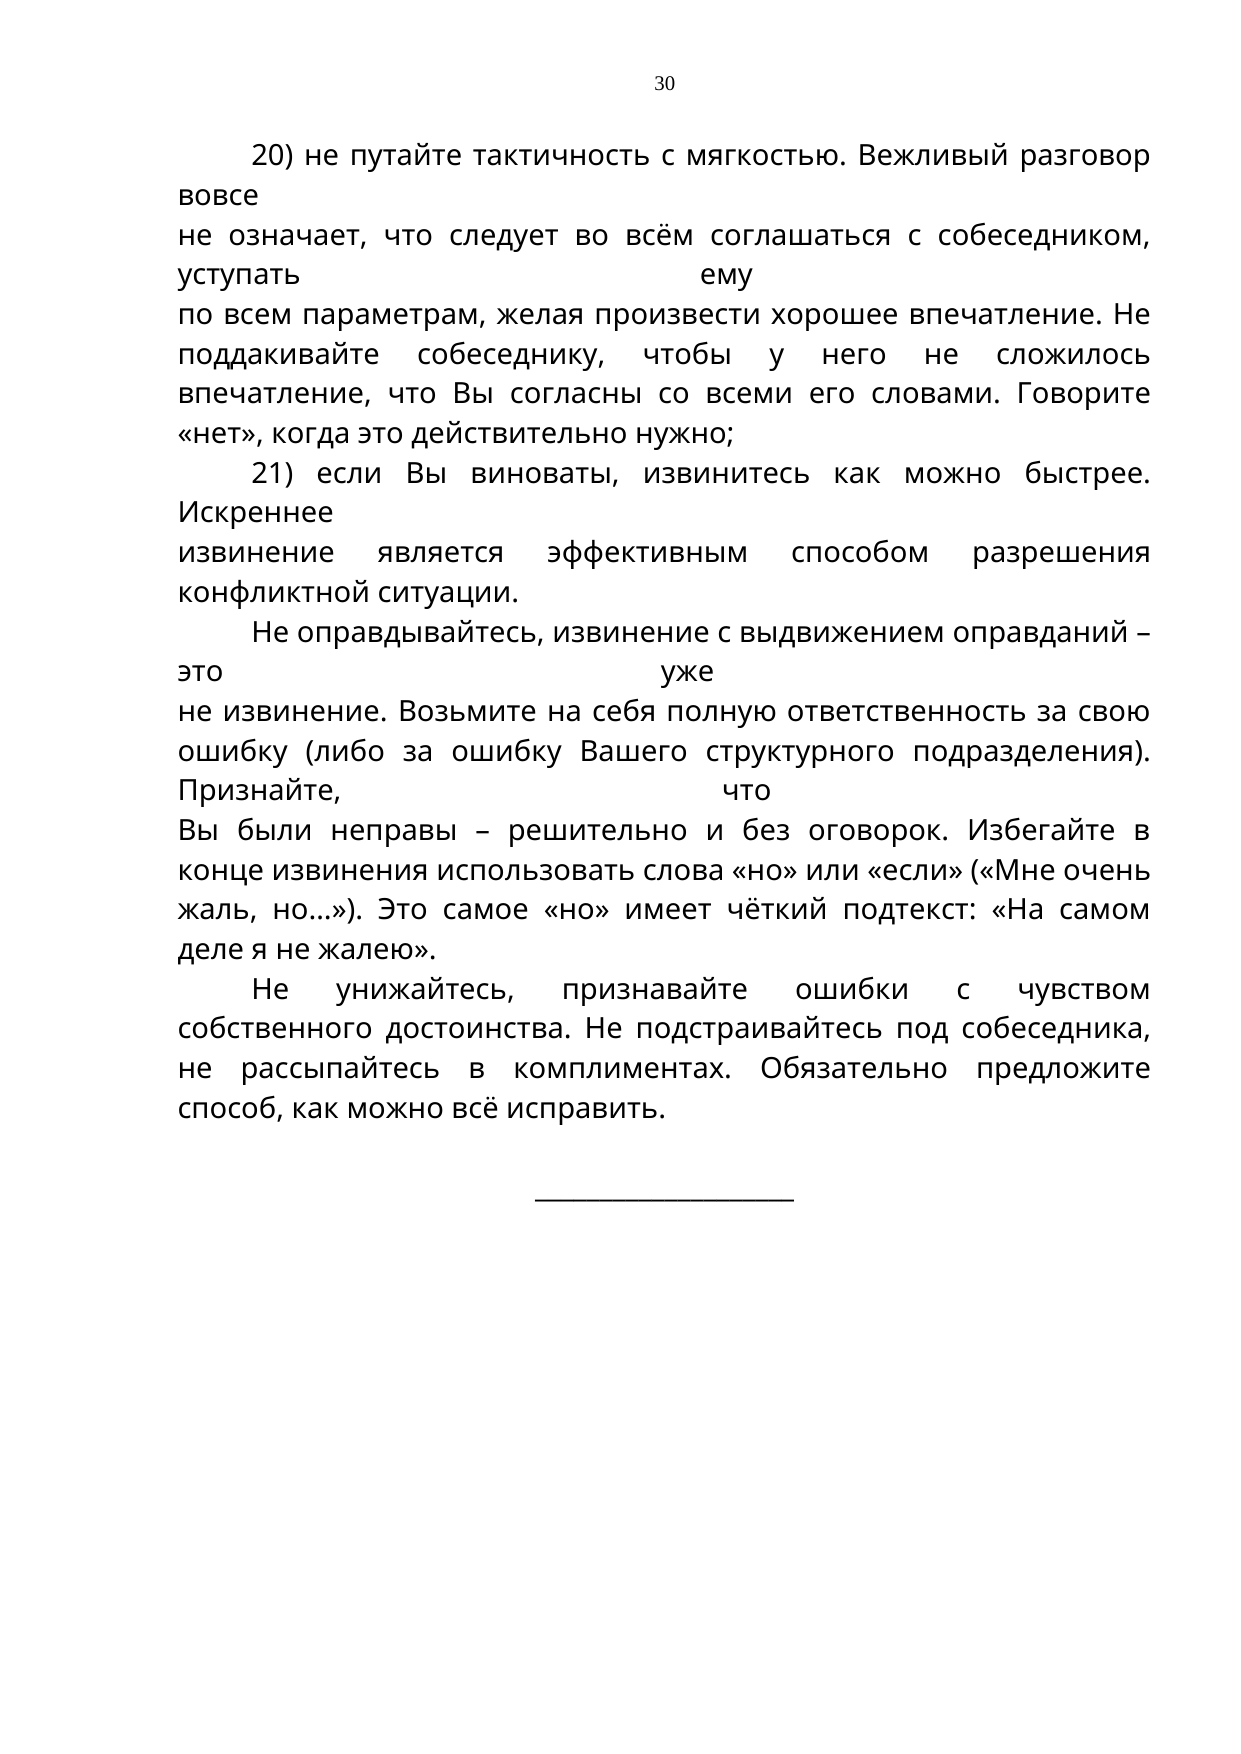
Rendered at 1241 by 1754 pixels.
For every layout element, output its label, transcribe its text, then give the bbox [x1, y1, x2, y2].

text 21) если Вы виноваты, извинитесь как можно быстрее. Искреннее извинение является эффективным способом разрешения конфликтной ситуации. [177, 452, 1152, 611]
text 20) не путайте тактичность с мягкостью. Вежливый разговор вовсе не означает, что следует во всём соглашаться с собеседником, уступать ему по всем параметрам, желая произвести хорошее впечатление. Не поддакивайте собеседнику, чтобы у него не сложилось впечатление, что Вы согласны со всеми его словами. Говорите «нет», когда это действительно нужно; [177, 134, 1152, 452]
text Не унижайтесь, признавайте ошибки с чувством собственного достоинства. Не подстраивайтесь под собеседника, не рассыпайтесь в комплиментах. Обязательно предложите способ, как можно всё исправить. [177, 968, 1152, 1127]
text Не оправдывайтесь, извинение с выдвижением оправданий – это уже не извинение. Возьмите на себя полную ответственность за свою ошибку (либо за ошибку Вашего структурного подразделения). Признайте, что Вы были неправы – решительно и без оговорок. Избегайте в конце извинения использовать слова «но» или «если» («Мне очень жаль, но…»). Это самое «но» имеет чёткий подтекст: «На самом деле я не жалею». [177, 611, 1152, 968]
text ____________________ [177, 1166, 1152, 1206]
